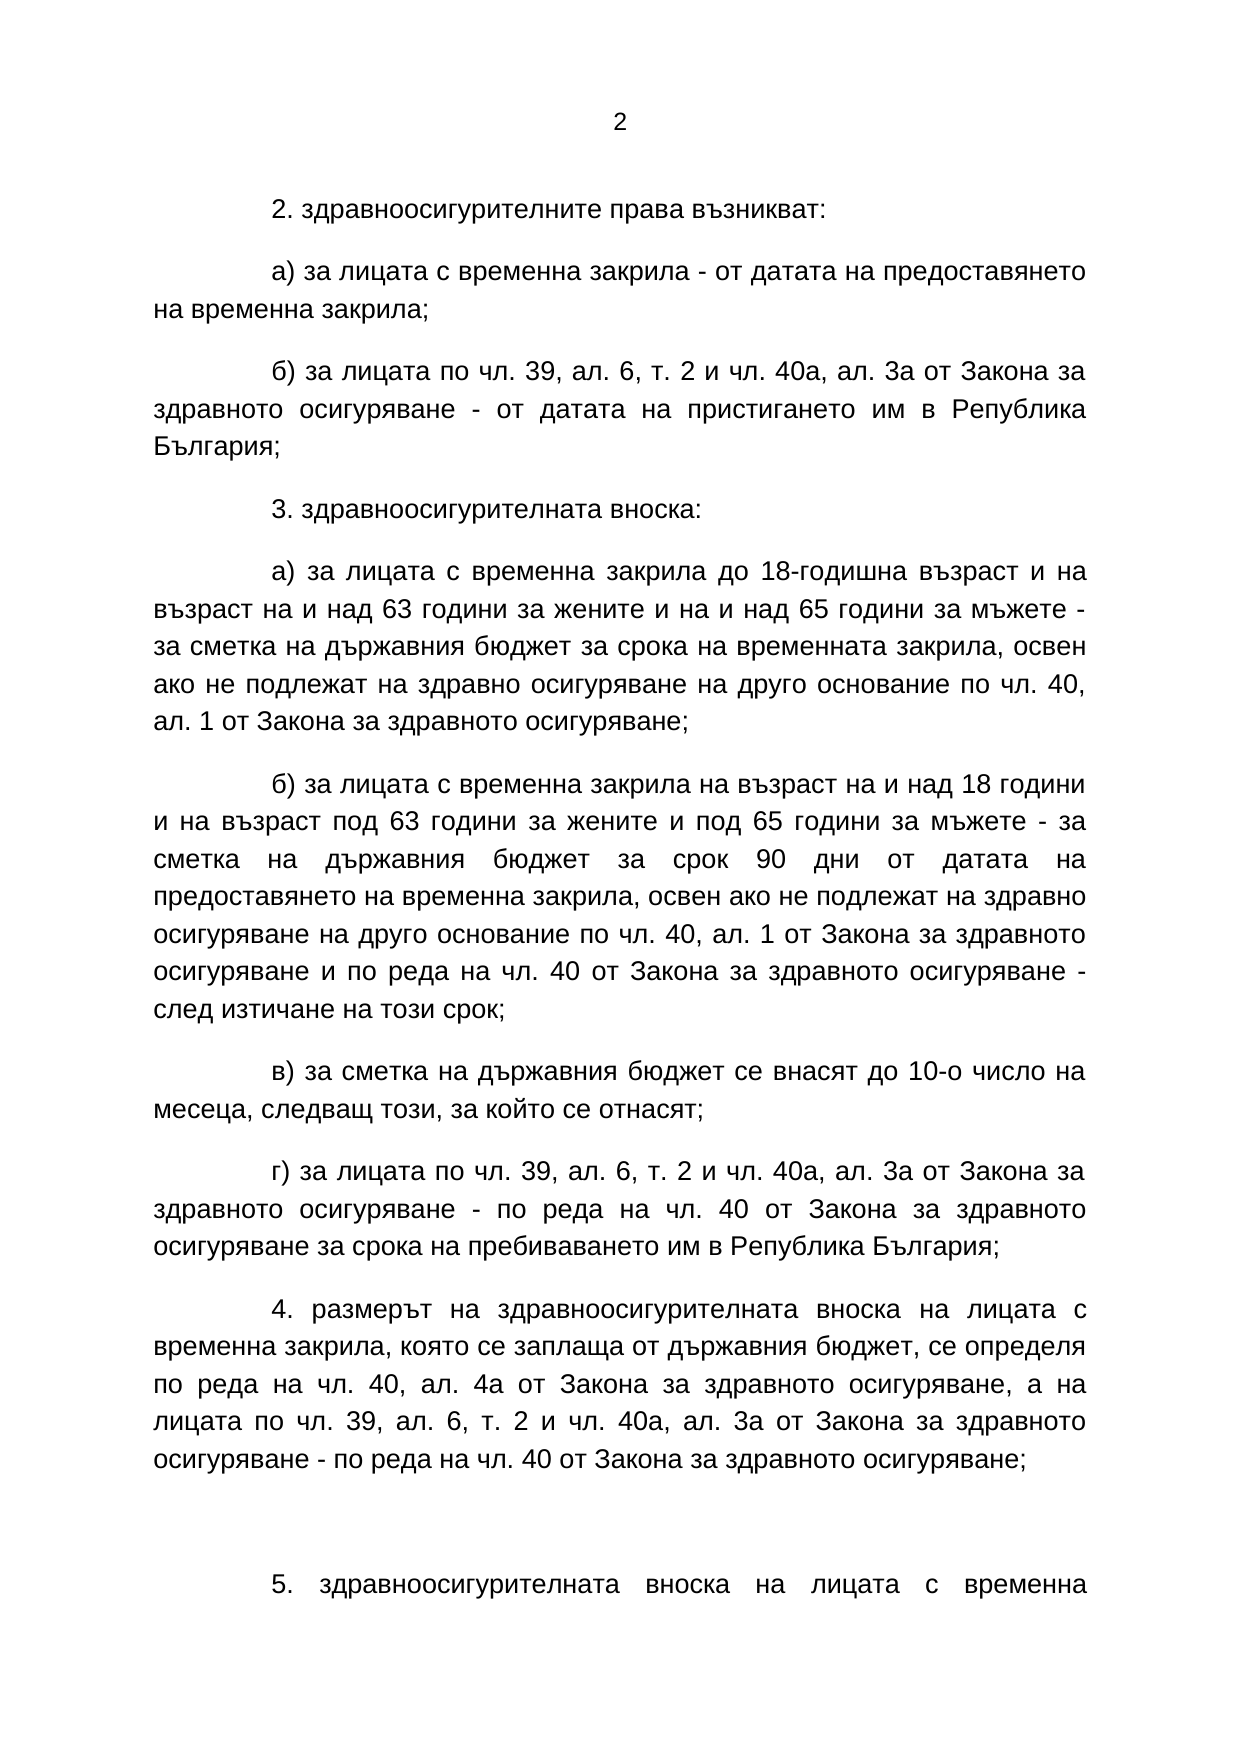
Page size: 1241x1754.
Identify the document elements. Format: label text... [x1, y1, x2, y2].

text б) за лицата по чл. 39, ал. 6, т. 2 и чл. 40а, ал. 3а от Закона за здравното осигуряване - от датата на пристигането им в Република България; [153, 355, 1087, 461]
text а) за лицата с временна закрила - от датата на предоставянето на временна закрила; [153, 255, 1087, 324]
text 3. здравноосигурителната вноска: [153, 493, 1087, 524]
text 2. здравноосигурителните права възникват: [153, 193, 1087, 224]
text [153, 1568, 1087, 1599]
text в) за сметка на държавния бюджет се внасят до 10-о число на месеца, следващ този, за който се отнасят; [153, 1055, 1087, 1124]
text 4. размерът на здравноосигурителната вноска на лицата с временна закрила, която се заплаща от държавния бюджет, се определя по реда на чл. 40, ал. 4а от Закона за здравното осигуряване, а на лицата по чл. 39, ал. 6, т. 2 и чл. 40а, ал. 3а от Закона за здравното осигуряване - по реда на чл. 40 от Закона за здравното осигуряване; [153, 1293, 1087, 1474]
text г) за лицата по чл. 39, ал. 6, т. 2 и чл. 40а, ал. 3а от Закона за здравното осигуряване - по реда на чл. 40 от Закона за здравното осигуряване за срока на пребиваването им в Република България; [153, 1155, 1087, 1261]
text а) за лицата с временна закрила до 18-годишна възраст и на възраст на и над 63 години за жените и на и над 65 години за мъжете - за сметка на държавния бюджет за срока на временната закрила, освен ако не подлежат на здравно осигуряване на друго основание по чл. 40, ал. 1 от Закона за здравното осигуряване; [153, 555, 1087, 736]
text б) за лицата с временна закрила на възраст на и над 18 години и на възраст под 63 години за жените и под 65 години за мъжете - за сметка на държавния бюджет за срок 90 дни от датата на предоставянето на временна закрила, освен ако не подлежат на здравно осигуряване на друго основание по чл. 40, ал. 1 от Закона за здравното осигуряване и по реда на чл. 40 от Закона за здравното осигуряване - след изтичане на този срок; [153, 768, 1087, 1024]
